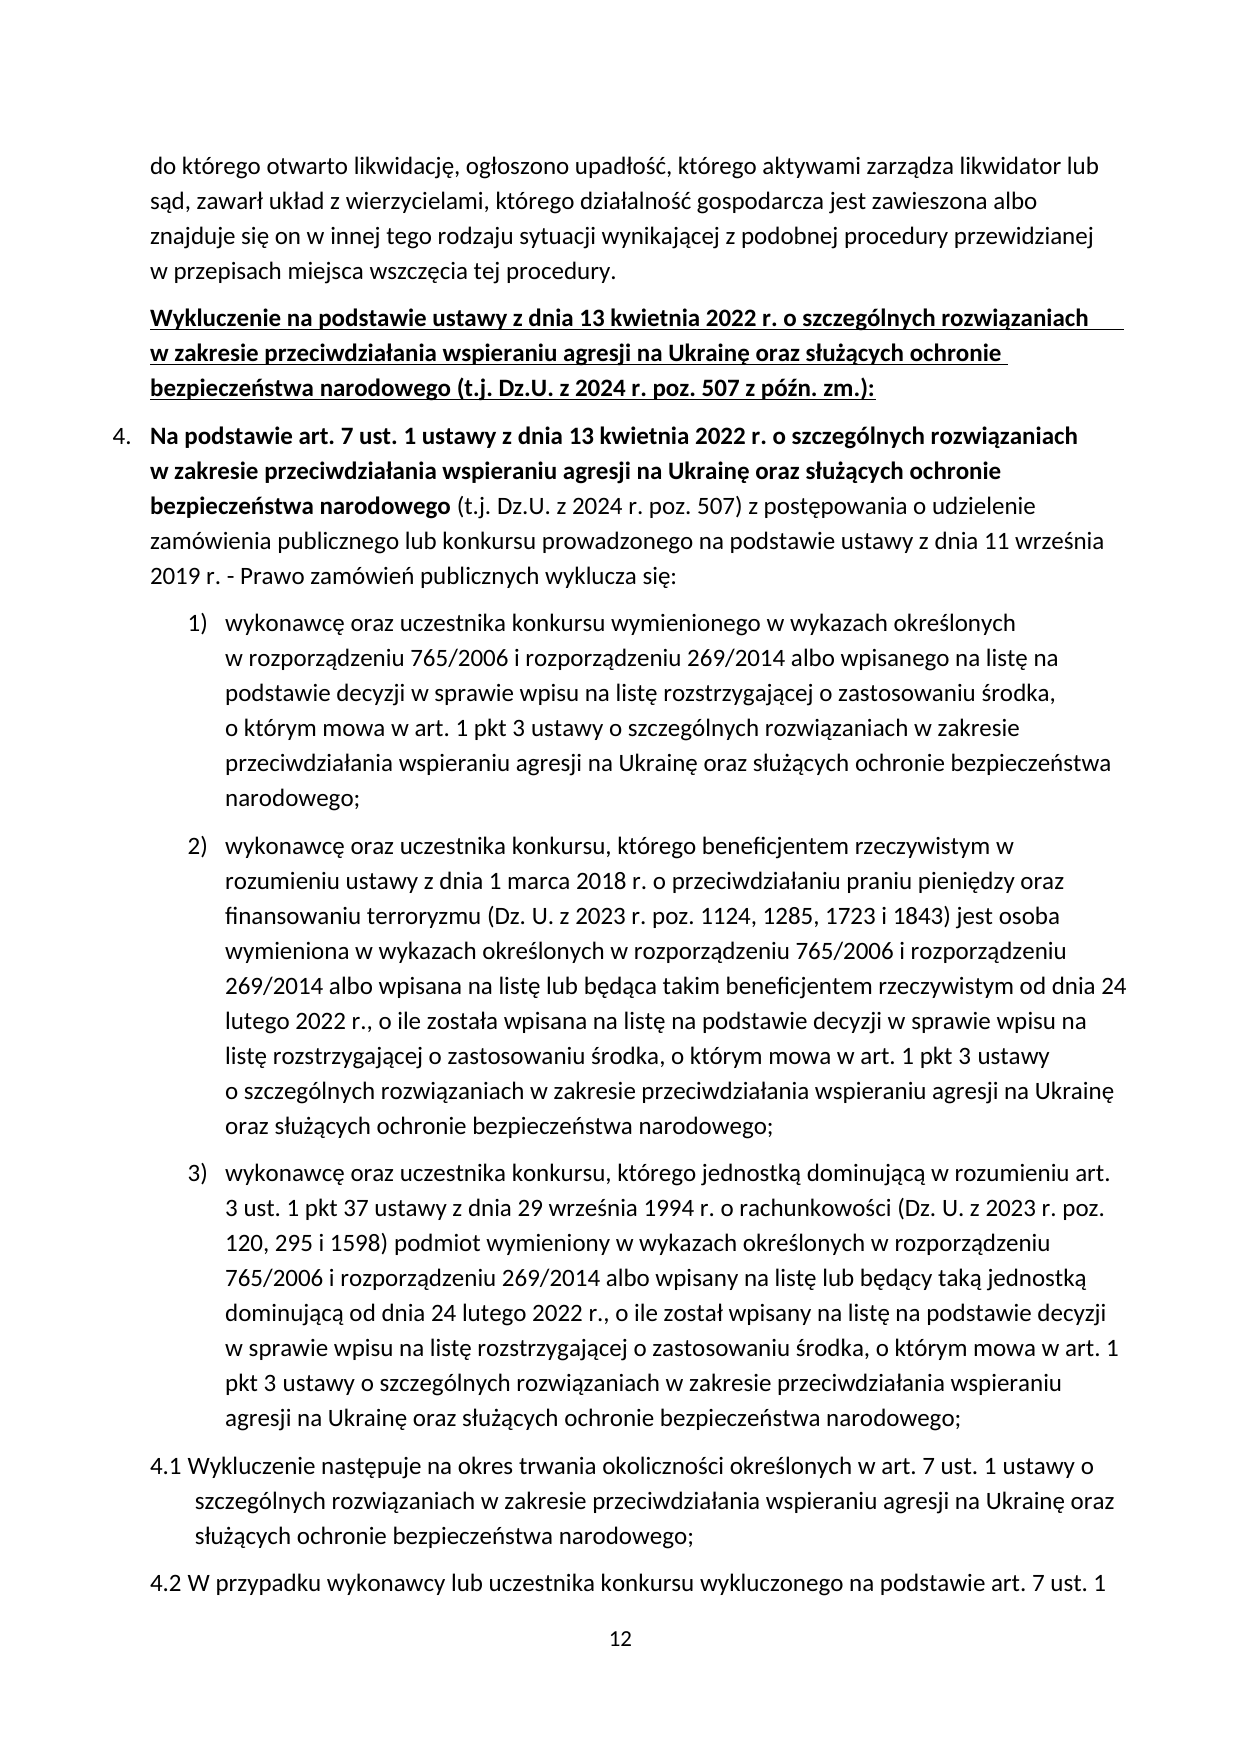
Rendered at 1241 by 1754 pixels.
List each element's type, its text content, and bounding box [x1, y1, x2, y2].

list Wykluczenie następuje na okres trwania okoliczności określonych w art. 7 ust. 1 ustawy o szczególnych rozwiązaniach w zakresie przeciwdziałania wspieraniu agresji na Ukrainę oraz służących ochronie bezpieczeństwa narodowego; [150, 1450, 1128, 1551]
list Na podstawie art. 7 ust. 1 ustawy z dnia 13 kwietnia 2022 r. o szczególnych rozwiązaniach w zakresie przeciwdziałania wspieraniu agresji na Ukrainę oraz służących ochronie bezpieczeństwa narodowego (t.j. Dz.U. z 2024 r. poz. 507) z postępowania o udzielenie zamówienia publicznego lub konkursu prowadzonego na podstawie ustawy z dnia 11 września 2019 r. - Prawo zamówień publicznych wyklucza się: [112, 420, 1128, 591]
list wykonawcę oraz uczestnika konkursu wymienionego w wykazach określonych w rozporządzeniu 765/2006 i rozporządzeniu 269/2014 albo wpisanego na listę na podstawie decyzji w sprawie wpisu na listę rozstrzygającej o zastosowaniu środka, o którym mowa w art. 1 pkt 3 ustawy o szczególnych rozwiązaniach w zakresie przeciwdziałania wspieraniu agresji na Ukrainę oraz służących ochronie bezpieczeństwa narodowego; [187, 607, 1128, 813]
list wykonawcę oraz uczestnika konkursu, którego beneficjentem rzeczywistym w rozumieniu ustawy z dnia 1 marca 2018 r. o przeciwdziałaniu praniu pieniędzy oraz finansowaniu terroryzmu (Dz. U. z 2023 r. poz. 1124, 1285, 1723 i 1843) jest osoba wymieniona w wykazach określonych w rozporządzeniu 765/2006 i rozporządzeniu 269/2014 albo wpisana na listę lub będąca takim beneficjentem rzeczywistym od dnia 24 lutego 2022 r., o ile została wpisana na listę na podstawie decyzji w sprawie wpisu na listę rozstrzygającej o zastosowaniu środka, o którym mowa w art. 1 pkt 3 ustawy o szczególnych rozwiązaniach w zakresie przeciwdziałania wspieraniu agresji na Ukrainę oraz służących ochronie bezpieczeństwa narodowego; [187, 830, 1128, 1141]
text Wykluczenie na podstawie ustawy z dnia 13 kwietnia 2022 r. o szczególnych rozwiązaniach w zakresie przeciwdziałania wspieraniu agresji na Ukrainę oraz służących ochronie bezpieczeństwa narodowego (t.j. Dz.U. z 2024 r. poz. 507 z późn. zm.): [150, 302, 1128, 403]
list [150, 1567, 1128, 1598]
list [112, 150, 1128, 286]
list wykonawcę oraz uczestnika konkursu, którego jednostką dominującą w rozumieniu art. 3 ust. 1 pkt 37 ustawy z dnia 29 września 1994 r. o rachunkowości (Dz. U. z 2023 r. poz. 120, 295 i 1598) podmiot wymieniony w wykazach określonych w rozporządzeniu 765/2006 i rozporządzeniu 269/2014 albo wpisany na listę lub będący taką jednostką dominującą od dnia 24 lutego 2022 r., o ile został wpisany na listę na podstawie decyzji w sprawie wpisu na listę rozstrzygającej o zastosowaniu środka, o którym mowa w art. 1 pkt 3 ustawy o szczególnych rozwiązaniach w zakresie przeciwdziałania wspieraniu agresji na Ukrainę oraz służących ochronie bezpieczeństwa narodowego; [187, 1157, 1128, 1433]
